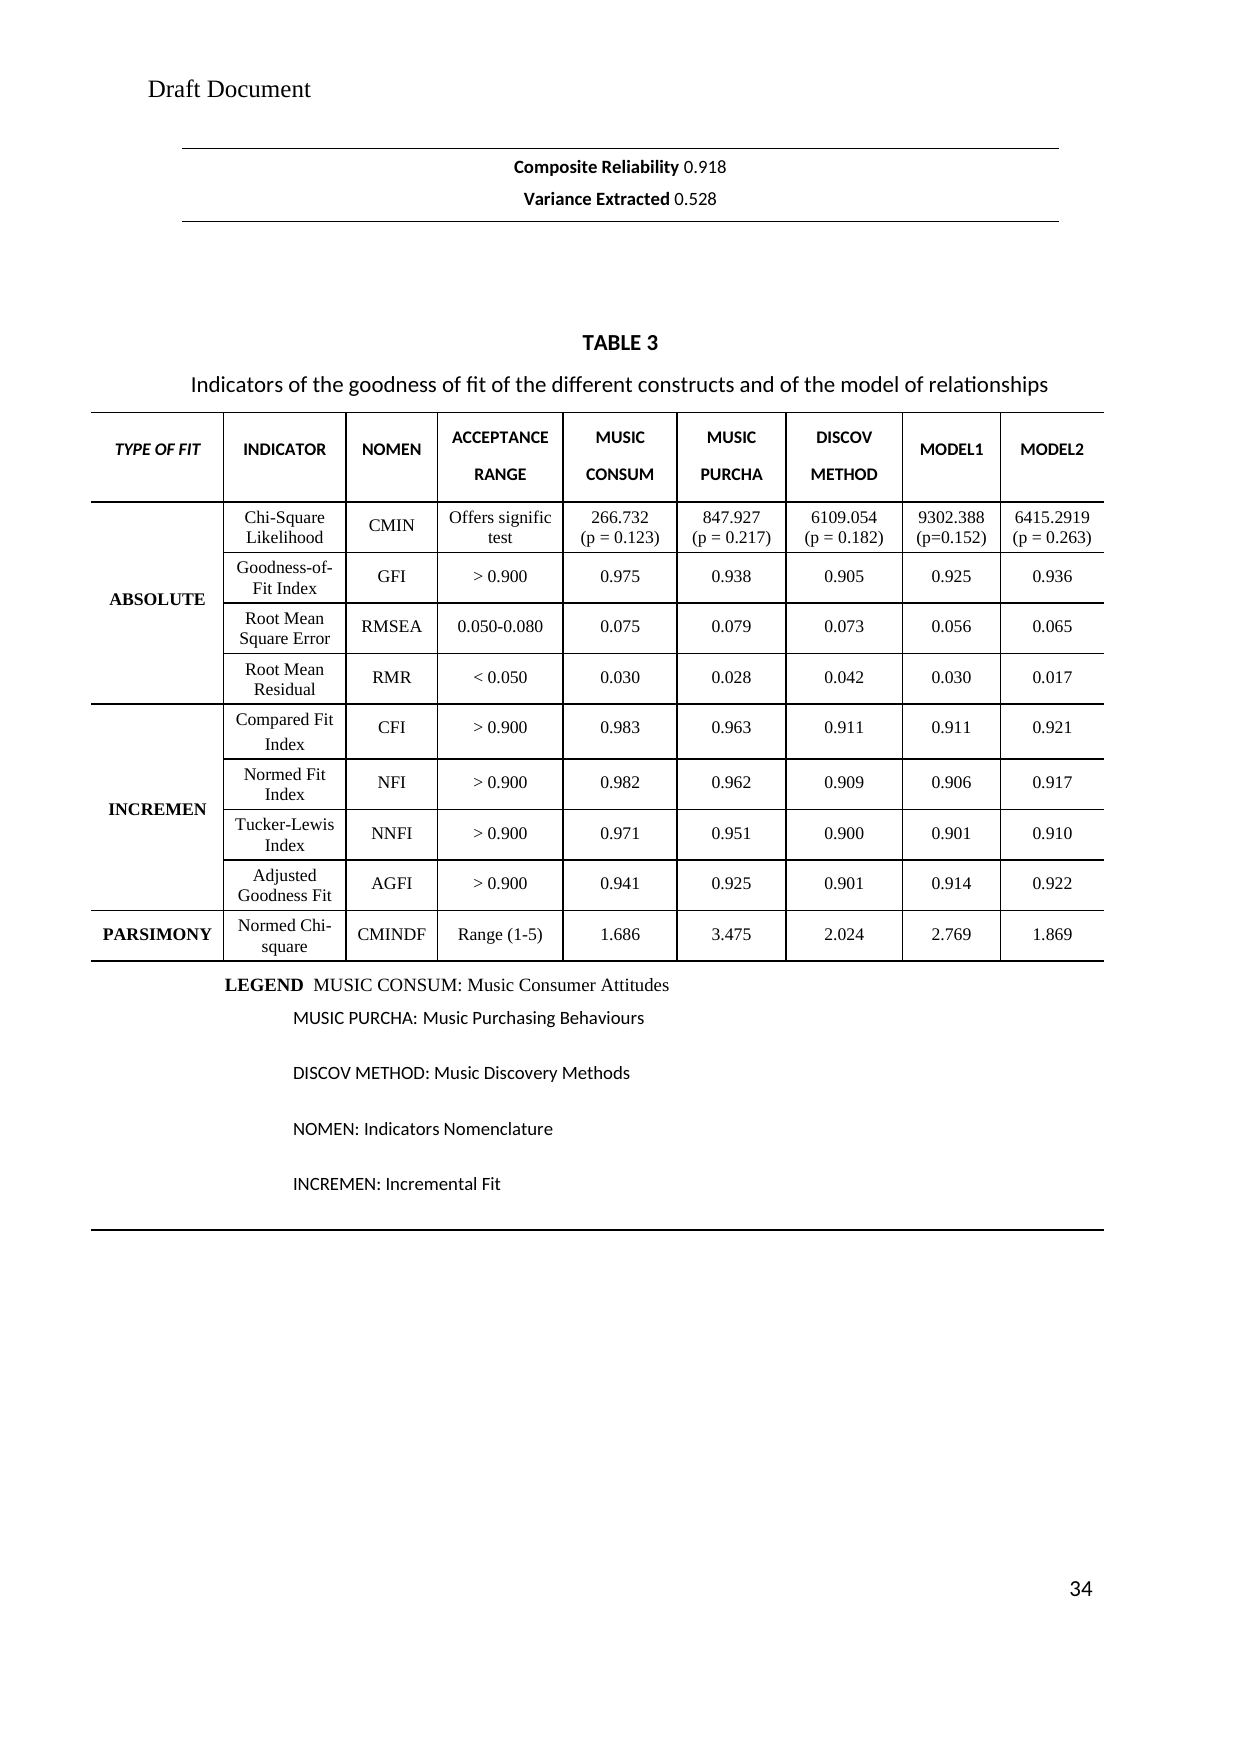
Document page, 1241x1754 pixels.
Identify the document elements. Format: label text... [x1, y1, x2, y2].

table_cell 266.732 (p = 0.123) [564, 503, 676, 552]
table_header MUSIC CONSUM [564, 413, 676, 501]
table_cell AGFI [347, 861, 437, 909]
table_cell Root Mean Square Error [224, 604, 345, 653]
table_cell 0.963 [678, 705, 785, 758]
table_cell 0.938 [678, 553, 785, 602]
table_header MODEL1 [903, 413, 1000, 501]
table_cell 0.073 [787, 604, 902, 653]
table_cell Chi-Square Likelihood [224, 503, 345, 552]
table_cell 0.917 [1001, 760, 1104, 808]
table_cell 2.024 [787, 911, 902, 960]
table_cell Normed Chi-square [224, 911, 345, 960]
table_cell 0.910 [1001, 810, 1104, 859]
table_cell 0.914 [903, 861, 1000, 909]
table_cell 847.927 (p = 0.217) [678, 503, 785, 552]
table_cell Compared Fit Index [224, 705, 345, 758]
table_cell NFI [347, 760, 437, 808]
table_cell 0.030 [564, 654, 676, 703]
table_cell > 0.900 [438, 760, 562, 808]
table_cell Range (1-5) [438, 911, 562, 960]
table_cell < 0.050 [438, 654, 562, 703]
table_cell > 0.900 [438, 705, 562, 758]
table_cell 6109.054 (p = 0.182) [787, 503, 902, 552]
table_cell 0.925 [678, 861, 785, 909]
table_cell 0.901 [903, 810, 1000, 859]
table_cell 6415.2919 (p = 0.263) [1001, 503, 1104, 552]
table_cell Normed Fit Index [224, 760, 345, 808]
table_cell 0.906 [903, 760, 1000, 808]
table_cell 0.971 [564, 810, 676, 859]
table_cell CMIN [347, 503, 437, 552]
table_cell 9302.388 (p=0.152) [903, 503, 1000, 552]
table_cell CMINDF [347, 911, 437, 960]
table_cell 0.900 [787, 810, 902, 859]
table_cell Composite Reliability 0.918 Variance Extracted 0.528 [182, 149, 1059, 221]
table_cell > 0.900 [438, 553, 562, 602]
table_cell 1.869 [1001, 911, 1104, 960]
table_header DISCOV METHOD [787, 413, 902, 501]
table_cell Offers signific test [438, 503, 562, 552]
table_cell 2.769 [903, 911, 1000, 960]
table_header TYPE OF FIT [91, 413, 223, 501]
table_header ACCEPTANCE RANGE [438, 413, 562, 501]
table_cell 0.951 [678, 810, 785, 859]
table_cell 3.475 [678, 911, 785, 960]
table_cell ABSOLUTE [91, 503, 223, 703]
table_cell 0.017 [1001, 654, 1104, 703]
table_cell 0.901 [787, 861, 902, 909]
table_cell 0.050-0.080 [438, 604, 562, 653]
table_cell 0.911 [903, 705, 1000, 758]
table_cell 1.686 [564, 911, 676, 960]
table_cell 0.975 [564, 553, 676, 602]
table_cell RMSEA [347, 604, 437, 653]
table_cell 0.936 [1001, 553, 1104, 602]
table_header INDICATOR [224, 413, 345, 501]
table_cell 0.056 [903, 604, 1000, 653]
table_cell PARSIMONY [91, 911, 223, 960]
table_cell LEGEND MUSIC CONSUM: Music Consumer Attitudes MUSIC PURCHA: Music Purchasing Behaviours DISCOV METHOD: Music Discovery Methods NOMEN: Indicators Nomenclature INCREMEN: Incremental Fit [91, 962, 1104, 1229]
table_cell 0.030 [903, 654, 1000, 703]
table_cell > 0.900 [438, 861, 562, 909]
table_cell 0.921 [1001, 705, 1104, 758]
table_header NOMEN [347, 413, 437, 501]
table_cell Goodness-of-Fit Index [224, 553, 345, 602]
table_cell 0.983 [564, 705, 676, 758]
text TABLE 3 [148, 328, 1092, 356]
table_cell 0.042 [787, 654, 902, 703]
text Indicators of the goodness of fit of the different constructs and of the model of relationships [148, 370, 1092, 398]
table_cell Root Mean Residual [224, 654, 345, 703]
table_cell > 0.900 [438, 810, 562, 859]
table_cell 0.079 [678, 604, 785, 653]
table_cell INCREMEN [91, 705, 223, 909]
table_cell 0.065 [1001, 604, 1104, 653]
table_cell Adjusted Goodness Fit [224, 861, 345, 909]
table_cell RMR [347, 654, 437, 703]
table_cell 0.909 [787, 760, 902, 808]
table_cell 0.905 [787, 553, 902, 602]
table_cell Tucker-Lewis Index [224, 810, 345, 859]
table_cell 0.028 [678, 654, 785, 703]
table_cell CFI [347, 705, 437, 758]
table_cell 0.925 [903, 553, 1000, 602]
table_cell 0.075 [564, 604, 676, 653]
table_header MUSIC PURCHA [678, 413, 785, 501]
table_cell 0.922 [1001, 861, 1104, 909]
table_cell 0.911 [787, 705, 902, 758]
table_cell GFI [347, 553, 437, 602]
table_cell NNFI [347, 810, 437, 859]
table_cell 0.962 [678, 760, 785, 808]
table_cell 0.941 [564, 861, 676, 909]
table_header MODEL2 [1001, 413, 1104, 501]
table_cell 0.982 [564, 760, 676, 808]
